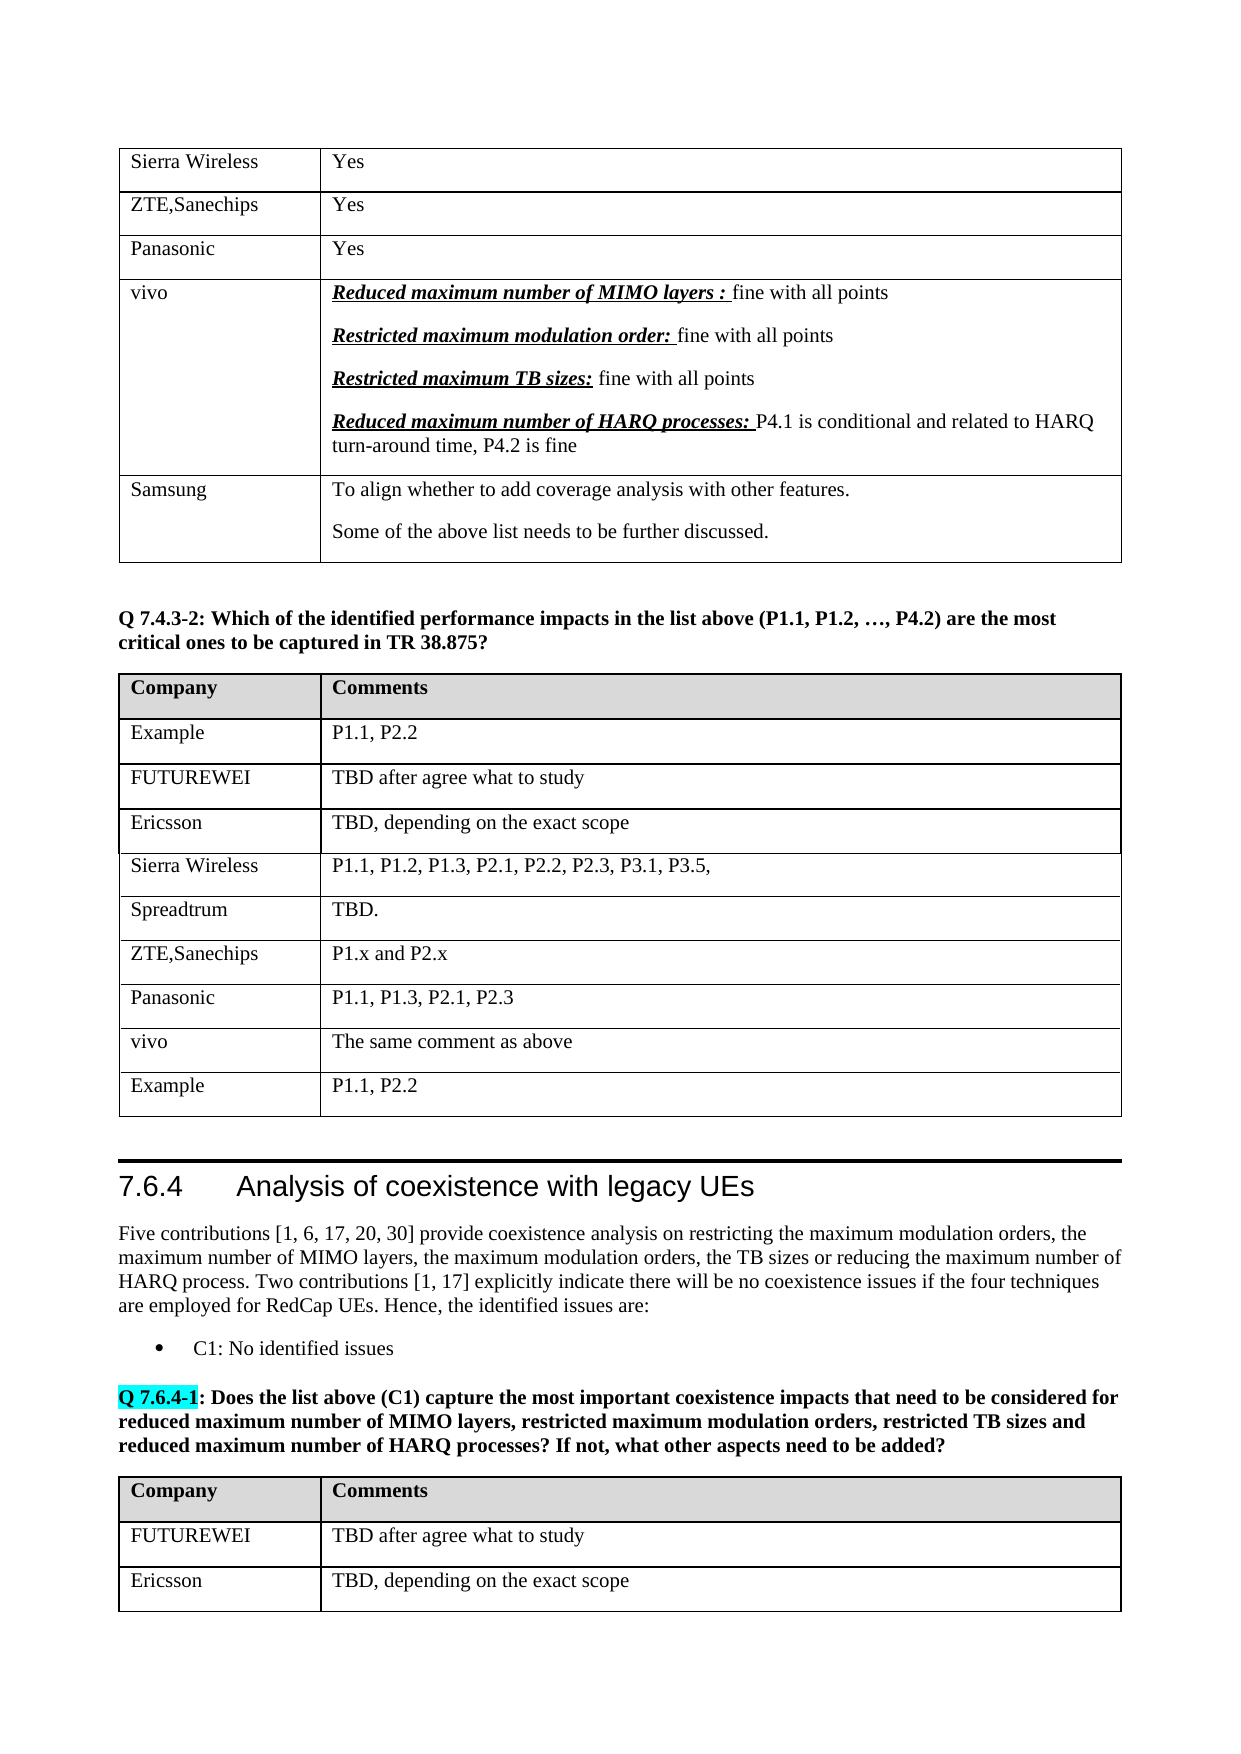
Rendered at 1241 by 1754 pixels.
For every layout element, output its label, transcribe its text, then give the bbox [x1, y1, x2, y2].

table_cell P1.x and P2.x [321, 940, 1121, 984]
table_cell Ericsson [120, 810, 320, 852]
table_cell TBD after agree what to study [322, 765, 1120, 807]
table_cell TBD after agree what to study [322, 1523, 1120, 1566]
table_cell Example [120, 720, 320, 763]
text Q 7.4.3-2: Which of the identified performance impacts in the list above (P1.1, P1.2, …, P4.2) are the most critical ones to be captured in TR 38.875? [118, 606, 1122, 654]
table_cell Yes [321, 236, 1121, 279]
table_cell P1.1, P1.2, P1.3, P2.1, P2.2, P2.3, P3.1, P3.5, [321, 854, 1121, 896]
table_cell Yes [321, 193, 1121, 235]
table_cell TBD. [321, 896, 1121, 940]
table_cell TBD, depending on the exact scope [322, 1568, 1120, 1611]
table_cell Samsung [120, 476, 320, 562]
table_cell vivo [120, 280, 320, 475]
table_cell TBD, depending on the exact scope [322, 810, 1120, 852]
table_cell Spreadtrum [120, 897, 320, 940]
table_cell Example [120, 1073, 320, 1116]
table_cell Panasonic [120, 236, 320, 279]
text Q 7.6.4-1: Does the list above (C1) capture the most important coexistence impacts that need to be considered for reduced maximum number of MIMO layers, restricted maximum modulation orders, restricted TB sizes and reduced maximum number of HARQ processes? If not, what other aspects need to be added? [118, 1385, 1122, 1457]
table_cell Panasonic [120, 985, 320, 1028]
table_cell P1.1, P2.2 [322, 720, 1120, 763]
table_cell Yes [321, 149, 1121, 191]
table_cell Sierra Wireless [120, 854, 320, 896]
table_cell FUTUREWEI [120, 765, 320, 807]
text Five contributions [1, 6, 17, 20, 30] provide coexistence analysis on restricting the maximum modulation orders, the maximum number of MIMO layers, the maximum modulation orders, the TB sizes or reducing the maximum number of HARQ process. Two contributions [1, 17] explicitly indicate there will be no coexistence issues if the four techniques are employed for RedCap UEs. Hence, the identified issues are: [118, 1221, 1122, 1317]
table_cell ZTE,Sanechips [120, 193, 320, 235]
table_cell Reduced maximum number of MIMO layers : fine with all points Restricted maximum modulation order: fine with all points Restricted maximum TB sizes: fine with all points Reduced maximum number of HARQ processes: P4.1 is conditional and related to HARQ turn-around time, P4.2 is fine [321, 280, 1121, 475]
table_header Comments [322, 1478, 1120, 1521]
table_header Comments [322, 675, 1120, 718]
subtitle 7.6.4 Analysis of coexistence with legacy UEs [118, 1163, 1122, 1202]
table_header Company [120, 1478, 320, 1521]
table_cell Sierra Wireless [120, 149, 320, 191]
table_header Company [120, 675, 320, 718]
table_cell ZTE,Sanechips [120, 941, 320, 984]
table_cell FUTUREWEI [120, 1523, 320, 1566]
list C1: No identified issues [156, 1336, 1122, 1360]
table_cell To align whether to add coverage analysis with other features. Some of the above list needs to be further discussed. [321, 476, 1121, 562]
table_cell P1.1, P1.3, P2.1, P2.3 [321, 984, 1121, 1028]
table_cell The same comment as above [321, 1028, 1121, 1072]
table_cell vivo [120, 1029, 320, 1072]
table_cell P1.1, P2.2 [321, 1072, 1121, 1116]
table_cell Ericsson [120, 1568, 320, 1611]
